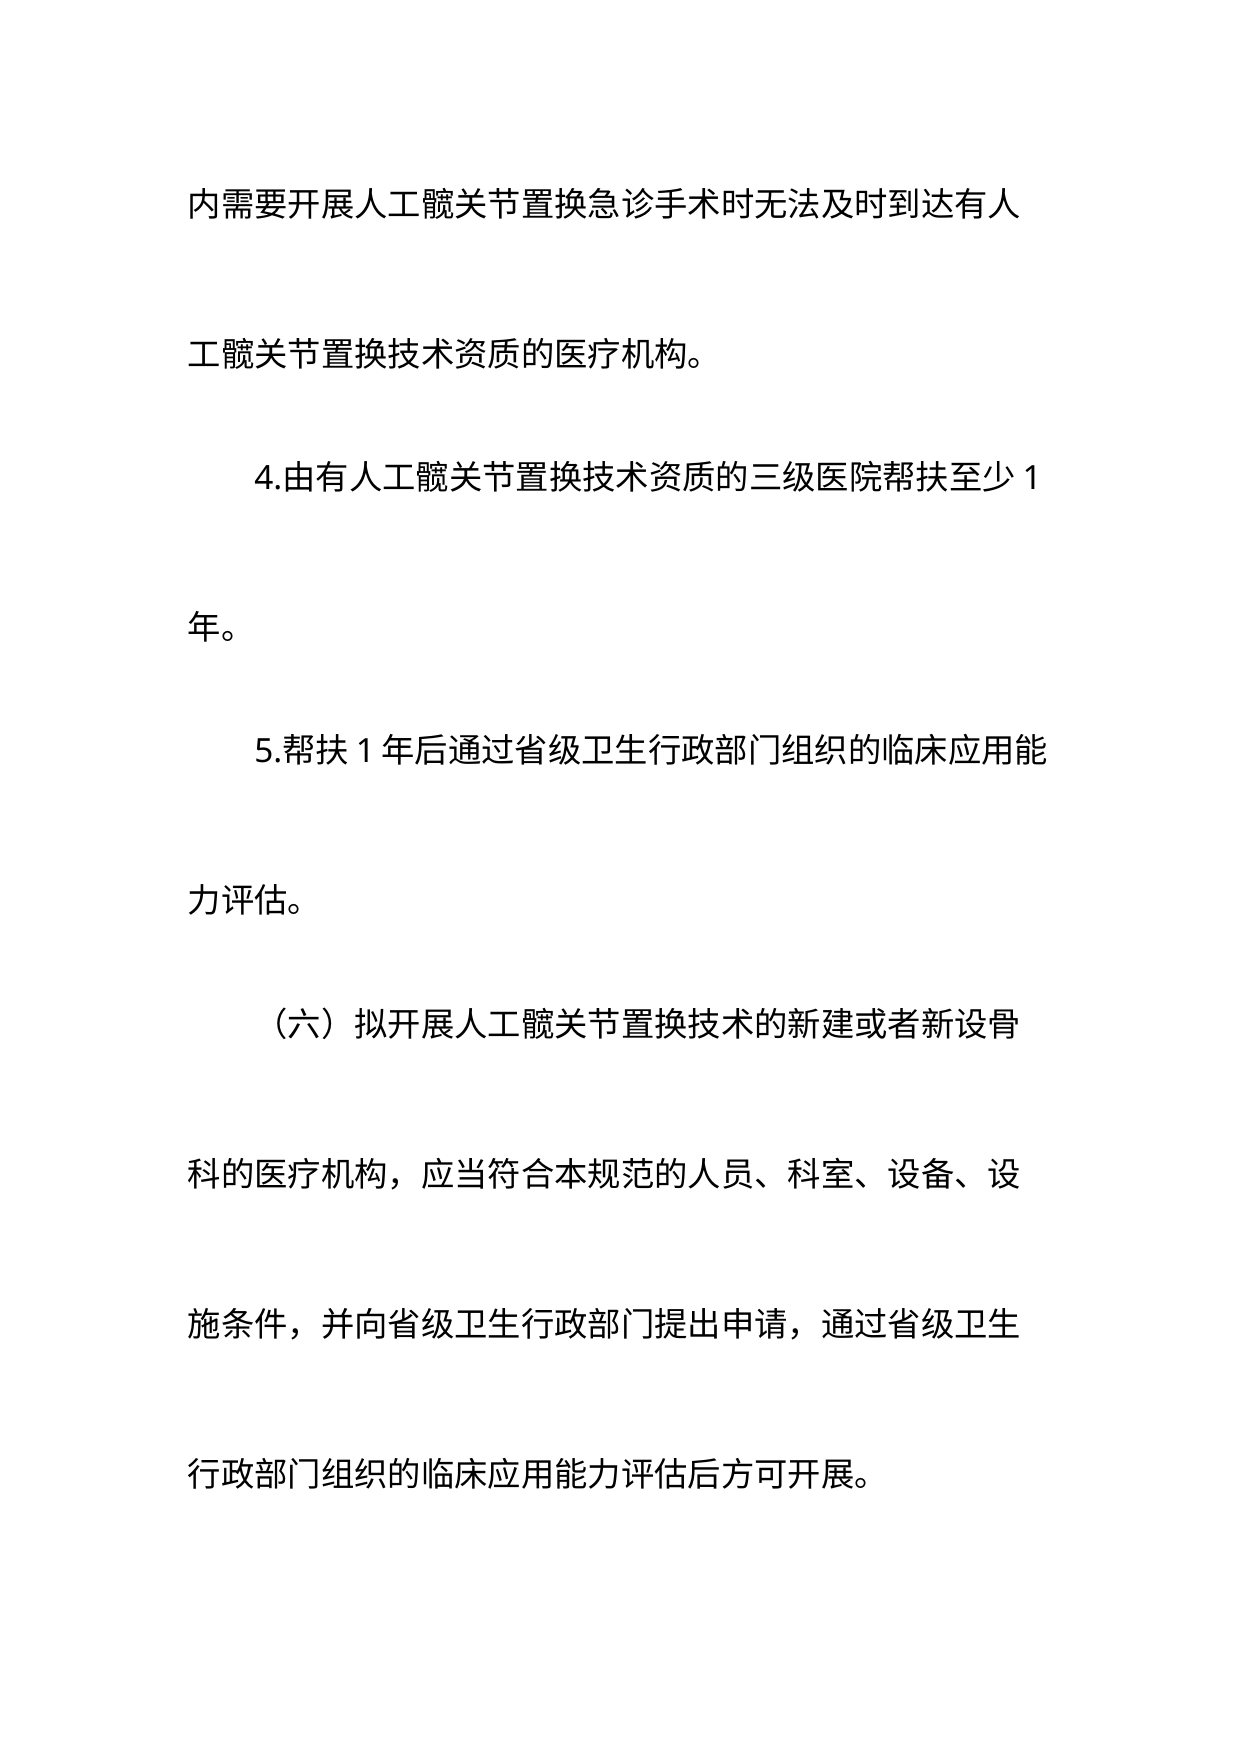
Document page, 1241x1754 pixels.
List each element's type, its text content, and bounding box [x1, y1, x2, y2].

text 4.由有人工髋关节置换技术资质的三级医院帮扶至少1年。 [187, 438, 1053, 663]
text （六）拟开展人工髋关节置换技术的新建或者新设骨科的医疗机构，应当符合本规范的人员、科室、设备、设施条件，并向省级卫生行政部门提出申请，通过省级卫生行政部门组织的临床应用能力评估后方可开展。 [187, 984, 1053, 1509]
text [187, 164, 1053, 389]
text 5.帮扶1年后通过省级卫生行政部门组织的临床应用能力评估。 [187, 711, 1053, 936]
